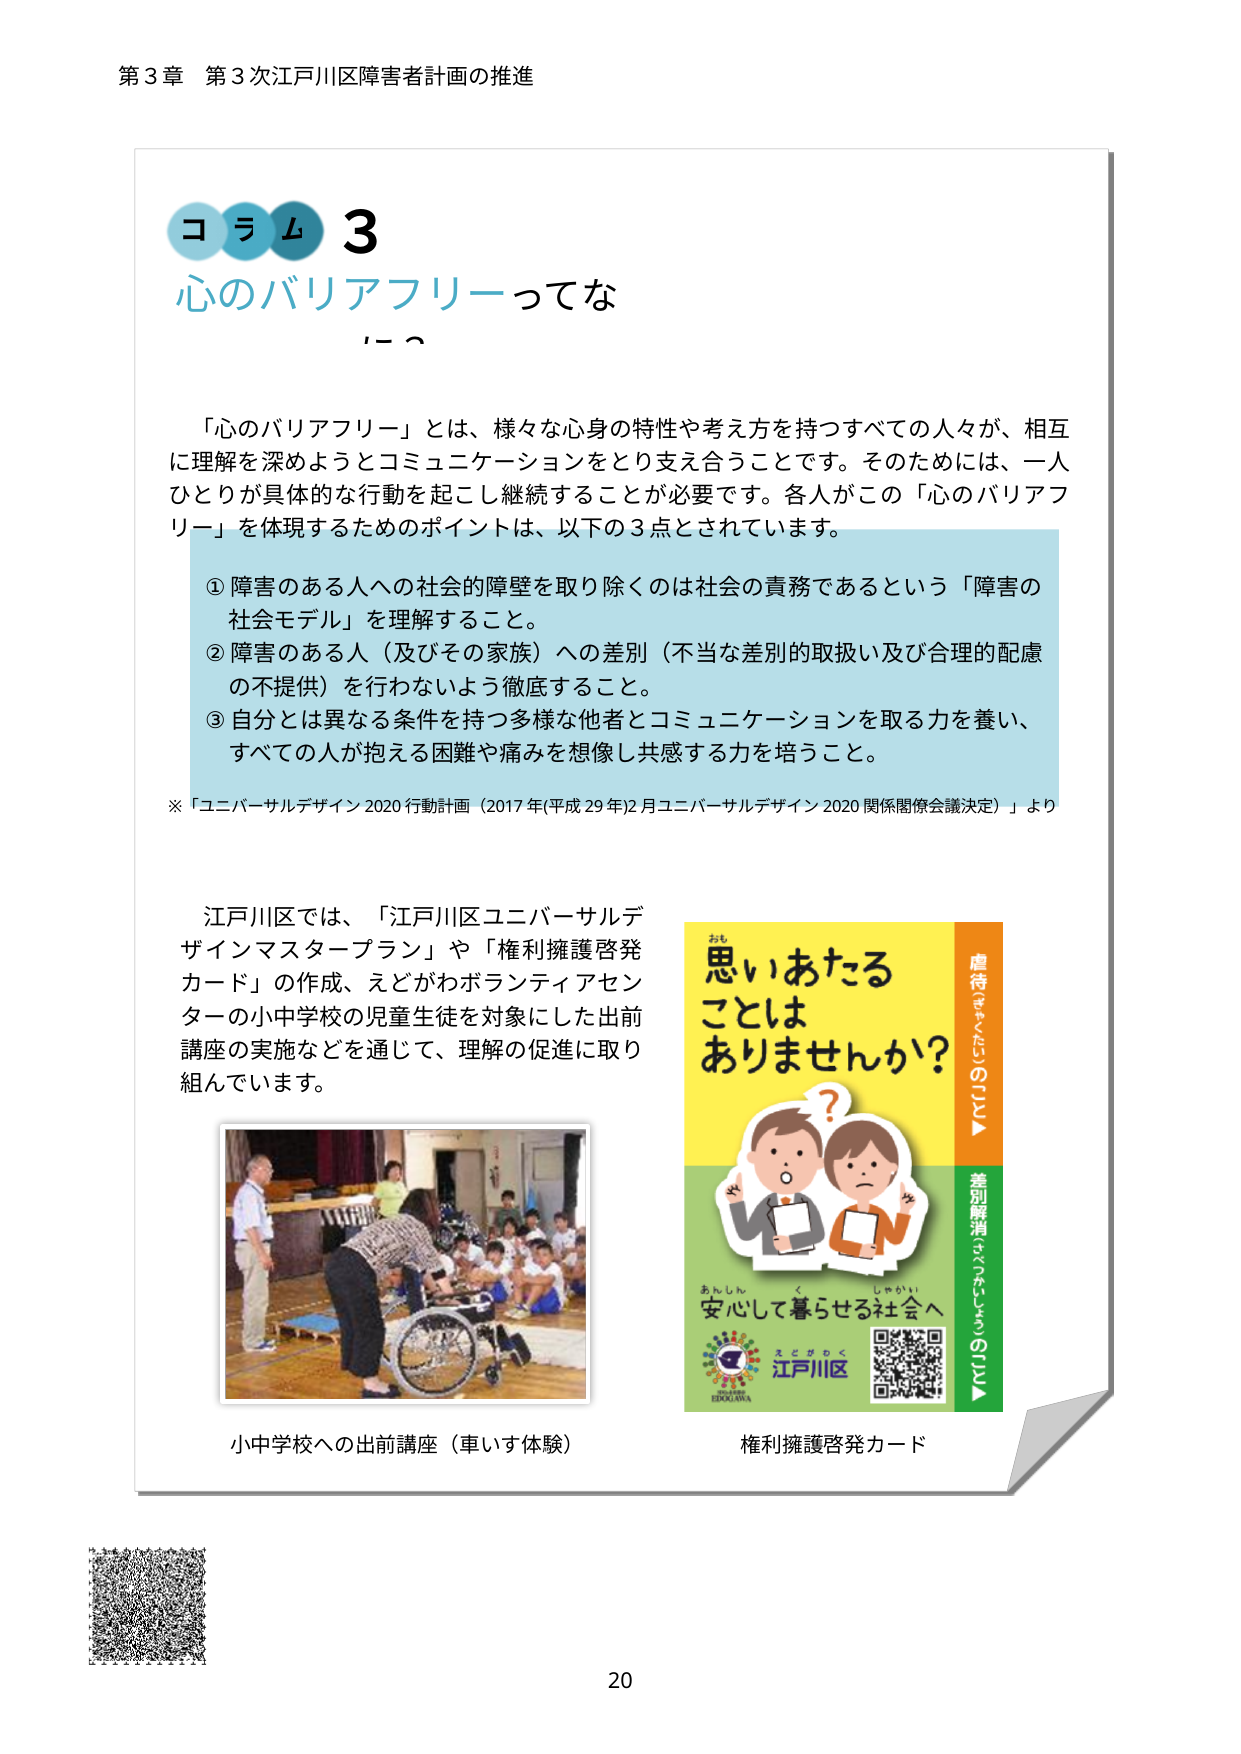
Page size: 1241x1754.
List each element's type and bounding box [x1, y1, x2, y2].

picture [88, 1547, 207, 1665]
